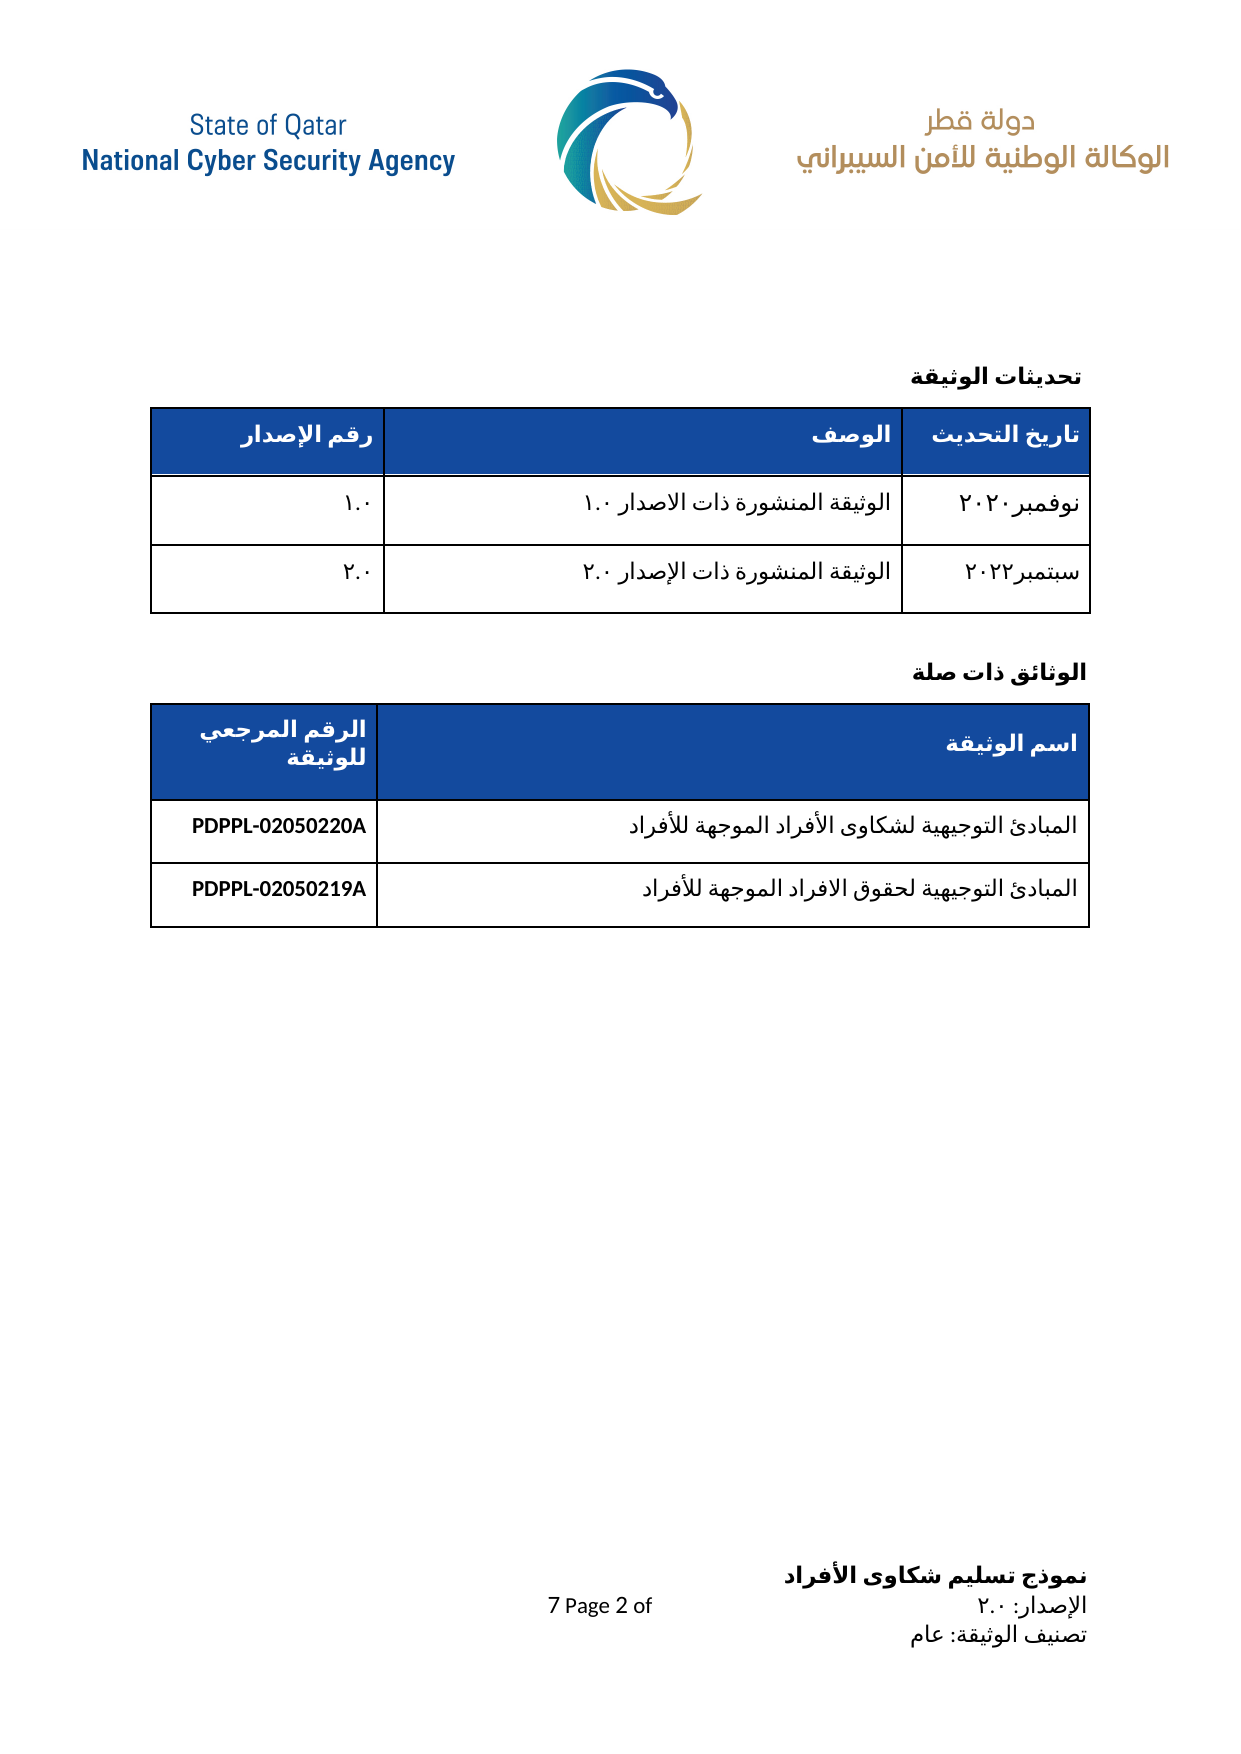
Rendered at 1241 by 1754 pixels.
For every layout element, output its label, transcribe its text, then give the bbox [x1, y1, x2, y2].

table_cell سبتمبر٢٠٢٢ [903, 546, 1089, 612]
table_header الرقم المرجعي للوثيقة [152, 705, 376, 799]
text تحديثات الوثيقة [150, 362, 1087, 391]
table_cell الوثيقة المنشورة ذات الإصدار ٢.٠ [385, 546, 901, 612]
table_cell المبادئ التوجيهية لشكاوى الأفراد الموجهة للأفراد [378, 801, 1088, 862]
table_cell المبادئ التوجيهية لحقوق الافراد الموجهة للأفراد [378, 864, 1088, 926]
picture [0, 0, 1241, 230]
table_header تاريخ التحديث [903, 409, 1089, 474]
text الوثائق ذات صلة [150, 658, 1087, 686]
table_header اسم الوثيقة [378, 705, 1088, 799]
table_cell PDPPL-02050220A [152, 801, 376, 862]
table_cell نوفمبر٢٠٢٠ [903, 477, 1089, 544]
table_cell ٢.٠ [152, 546, 383, 612]
table_cell الوثيقة المنشورة ذات الاصدار ١.٠ [385, 477, 901, 544]
table_header الوصف [385, 409, 901, 474]
table_cell PDPPL-02050219A [152, 864, 376, 926]
table_cell ١.٠ [152, 477, 383, 544]
table_header رقم الإصدار [152, 409, 383, 474]
